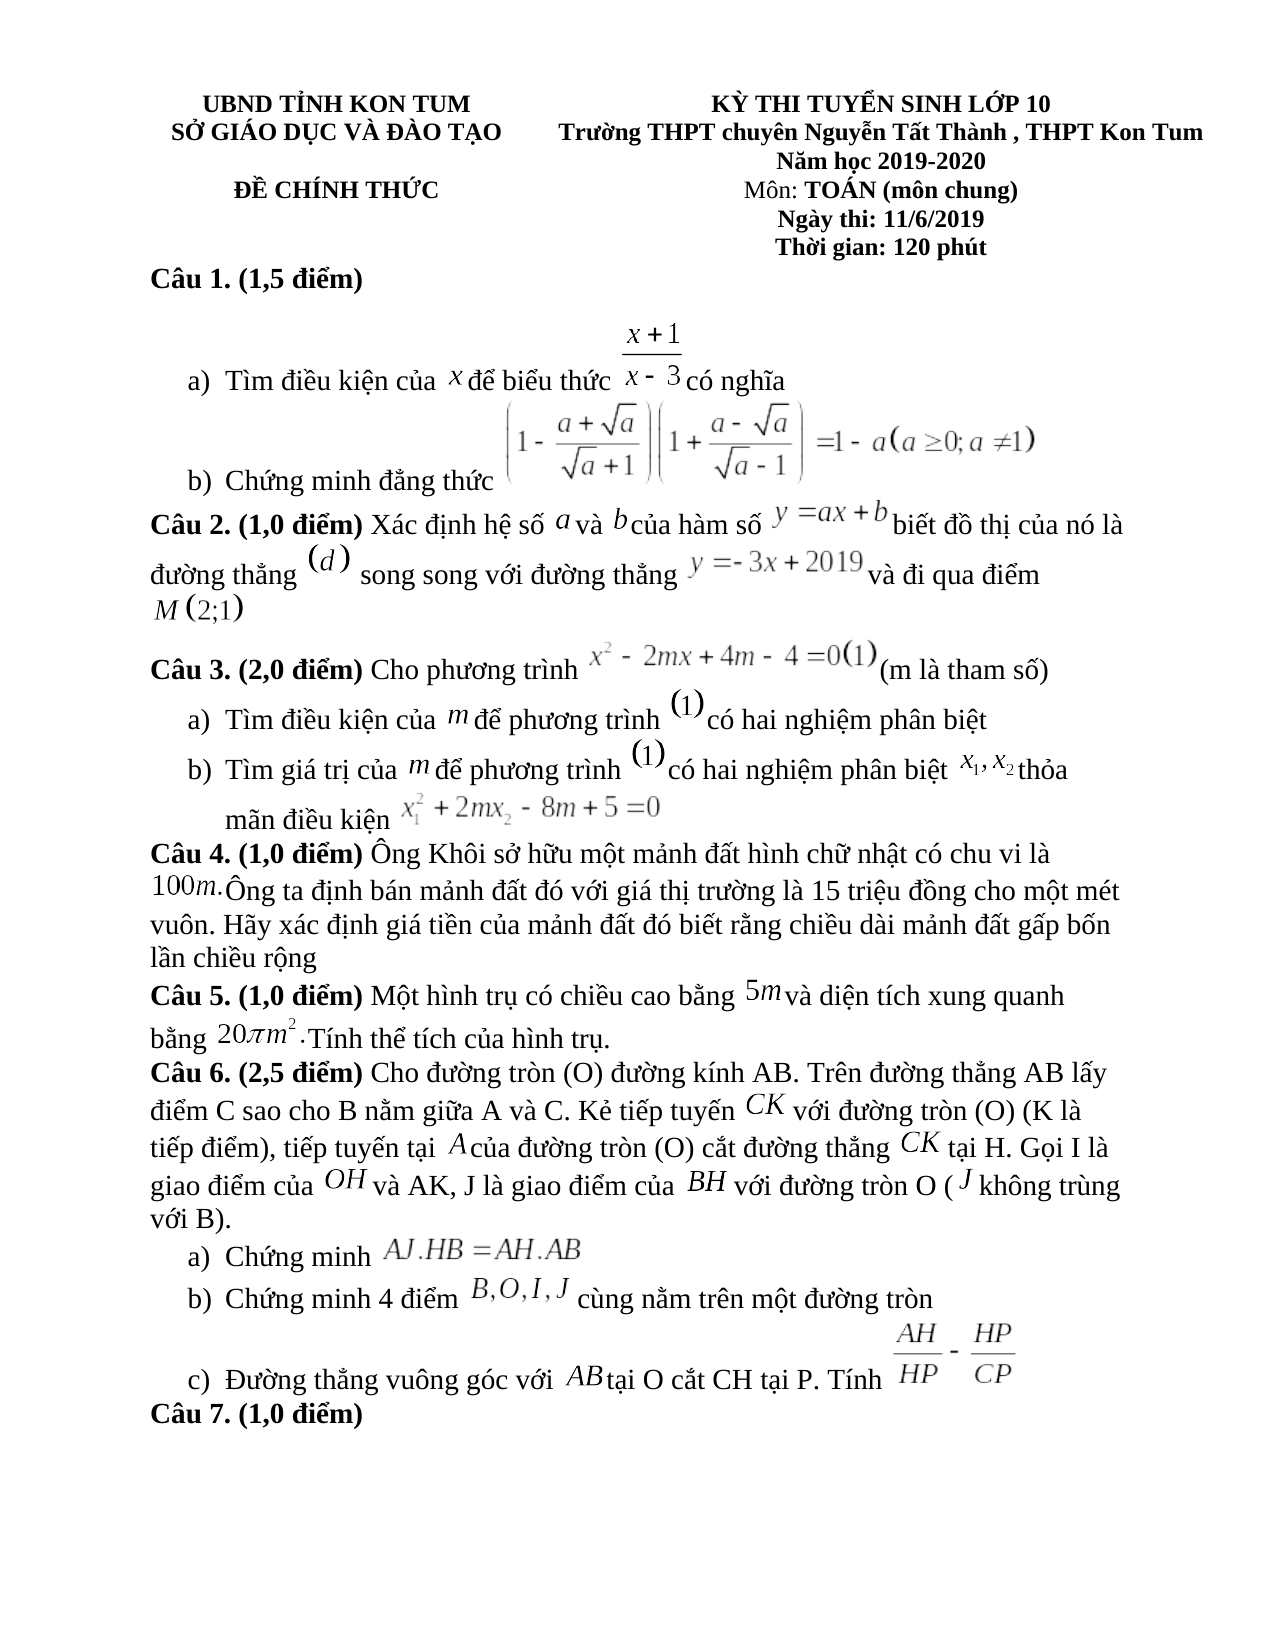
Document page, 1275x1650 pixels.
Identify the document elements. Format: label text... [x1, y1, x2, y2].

list Chứng minh đẳng thức [187, 397, 1125, 497]
list Câu 2. (1,0 điểm) Xác định hệ số và của hàm số biết đồ thị của nó là đường thẳng song song với đường thẳng và đi qua điểm [150, 497, 1125, 634]
list Chứng minh [187, 1235, 1125, 1272]
list Câu 3. (2,0 điểm) Cho phương trình (m là tham số) [150, 634, 1125, 686]
list Tìm điều kiện của để biểu thức có nghĩa [187, 316, 1125, 397]
table_header UBND TỈNH KON TUM SỞ GIÁO DỤC VÀ ĐÀO TẠO ĐỀ CHÍNH THỨC [139, 89, 534, 261]
list Tìm điều kiện của để phương trình có hai nghiệm phân biệt [187, 686, 1125, 736]
list Đường thẳng vuông góc với tại O cắt CH tại P. Tính [187, 1314, 1125, 1396]
list Câu 4. (1,0 điểm) Ông Khôi sở hữu một mảnh đất hình chữ nhật có chu vi là Ông ta định bán mảnh đất đó với giá thị trường là 15 triệu đồng cho một mét vuôn. Hãy xác định giá tiền của mảnh đất đó biết rằng chiều dài mảnh đất gấp bốn lần chiều rộng [150, 836, 1125, 974]
list Tìm giá trị của để phương trình có hai nghiệm phân biệt thỏa mãn điều kiện [187, 736, 1125, 836]
list Câu 7. (1,0 điểm) [150, 1396, 1125, 1429]
list Chứng minh 4 điểm cùng nằm trên một đường tròn [187, 1272, 1125, 1314]
list Câu 5. (1,0 điểm) Một hình trụ có chiều cao bằng và diện tích xung quanh bằng Tính thể tích của hình trụ. [150, 974, 1125, 1055]
list Câu 6. (2,5 điểm) Cho đường tròn (O) đường kính AB. Trên đường thẳng AB lấy điểm C sao cho B nằm giữa A và C. Kẻ tiếp tuyến với đường tròn (O) (K là tiếp điểm), tiếp tuyến tại của đường tròn (O) cắt đường thẳng tại H. Gọi I là giao điểm của và AK, J là giao điểm của với đường tròn O (không trùng với B). [150, 1055, 1125, 1235]
text Câu 1. (1,5 điểm) [150, 261, 1125, 295]
table_header KỲ THI TUYỂN SINH LỚP 10 Trường THPT chuyên Nguyễn Tất Thành , THPT Kon Tum Năm học 2019-2020 Môn: TOÁN (môn chung) Ngày thi: 11/6/2019 Thời gian: 120 phút [534, 89, 1228, 261]
